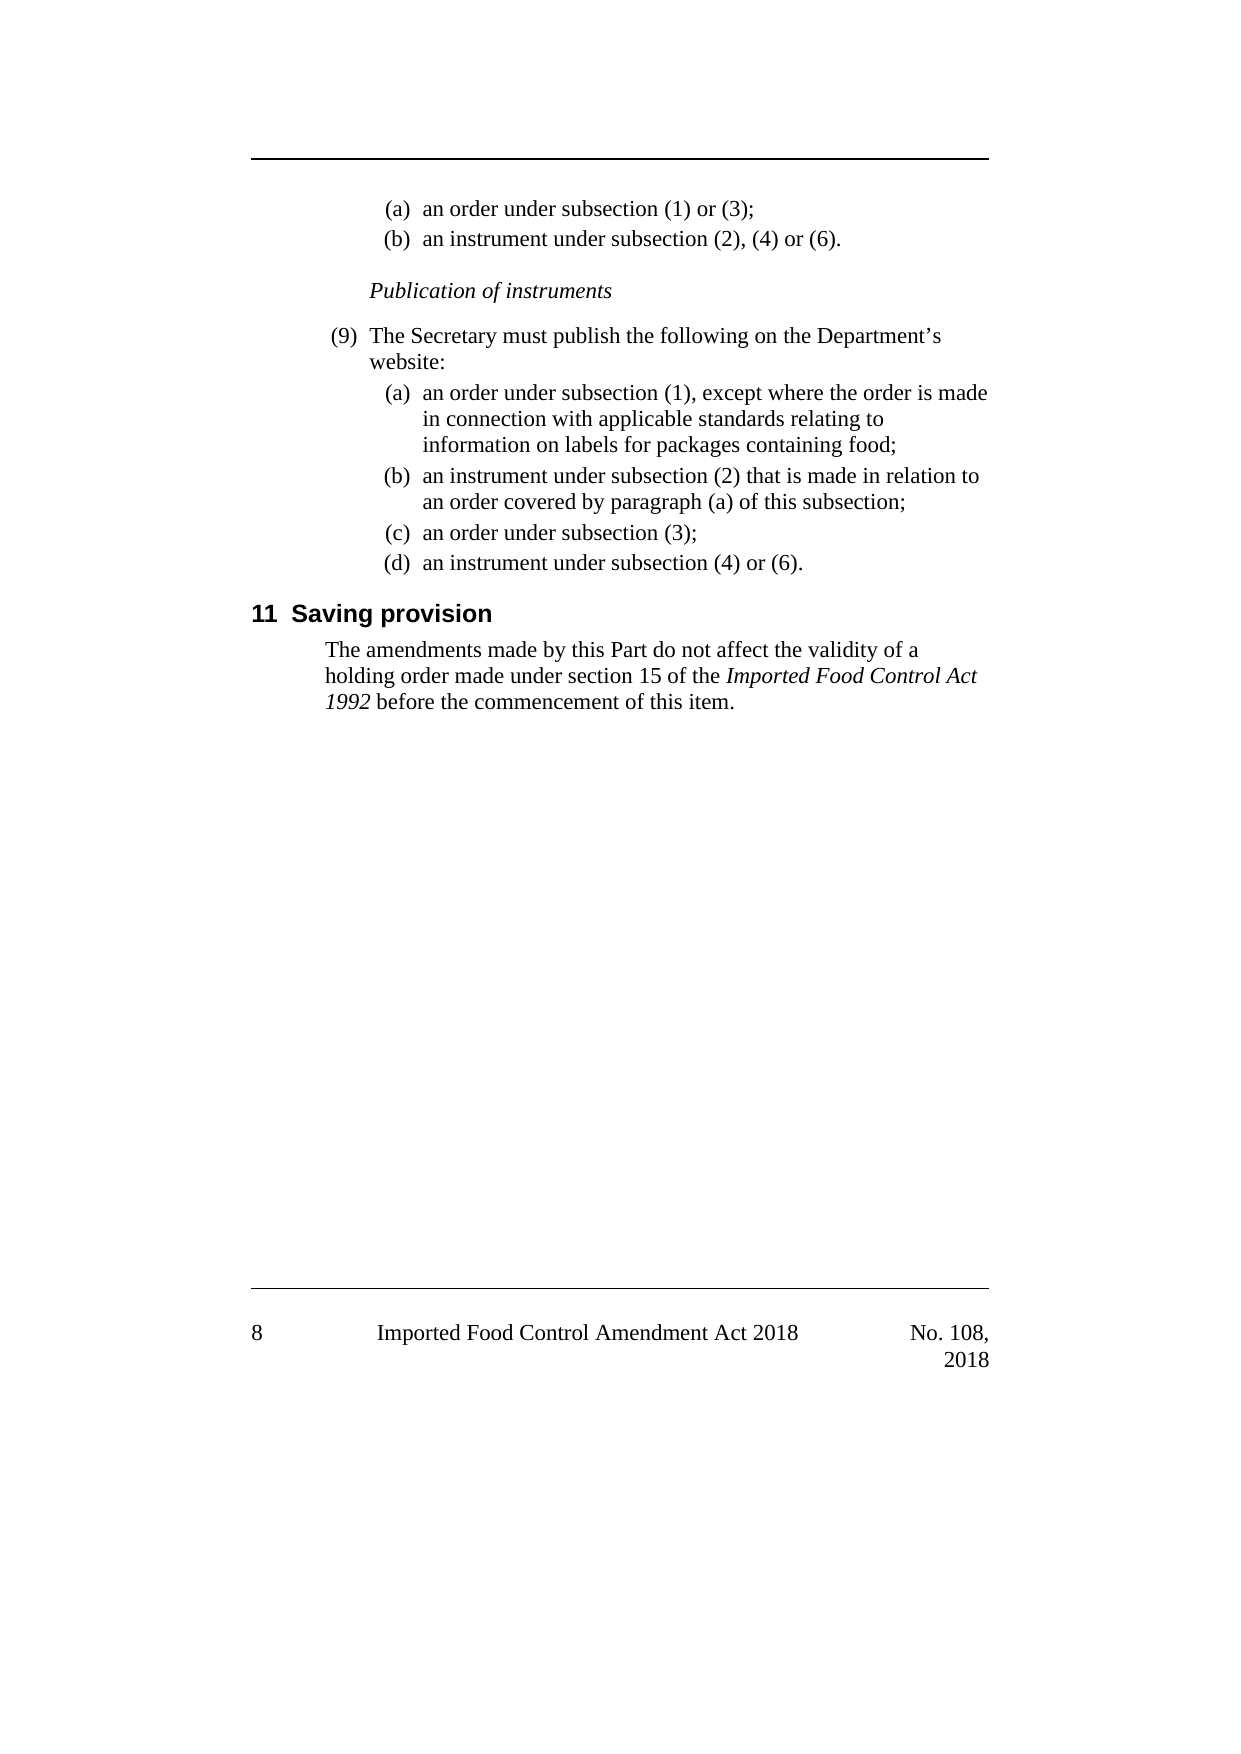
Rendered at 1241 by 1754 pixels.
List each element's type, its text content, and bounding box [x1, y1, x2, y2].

text 11 Saving provision [251, 599, 989, 627]
text (9) The Secretary must publish the following on the Department’s website: [251, 322, 989, 374]
text The amendments made by this Part do not affect the validity of a holding order made under section 15 of the Imported Food Control Act 1992 before the commencement of this item. [325, 636, 989, 715]
text (a) an order under subsection (1) or (3); [251, 195, 989, 221]
text (c) an order under subsection (3); [251, 519, 989, 545]
text (b) an instrument under subsection (2), (4) or (6). [251, 225, 989, 252]
text (d) an instrument under subsection (4) or (6). [251, 549, 989, 576]
text (a) an order under subsection (1), except where the order is made in connection with applicable standards relating to information on labels for packages containing food; [251, 379, 989, 458]
text (b) an instrument under subsection (2) that is made in relation to an order covered by paragraph (a) of this subsection; [251, 462, 989, 515]
text Publication of instruments [369, 277, 989, 303]
